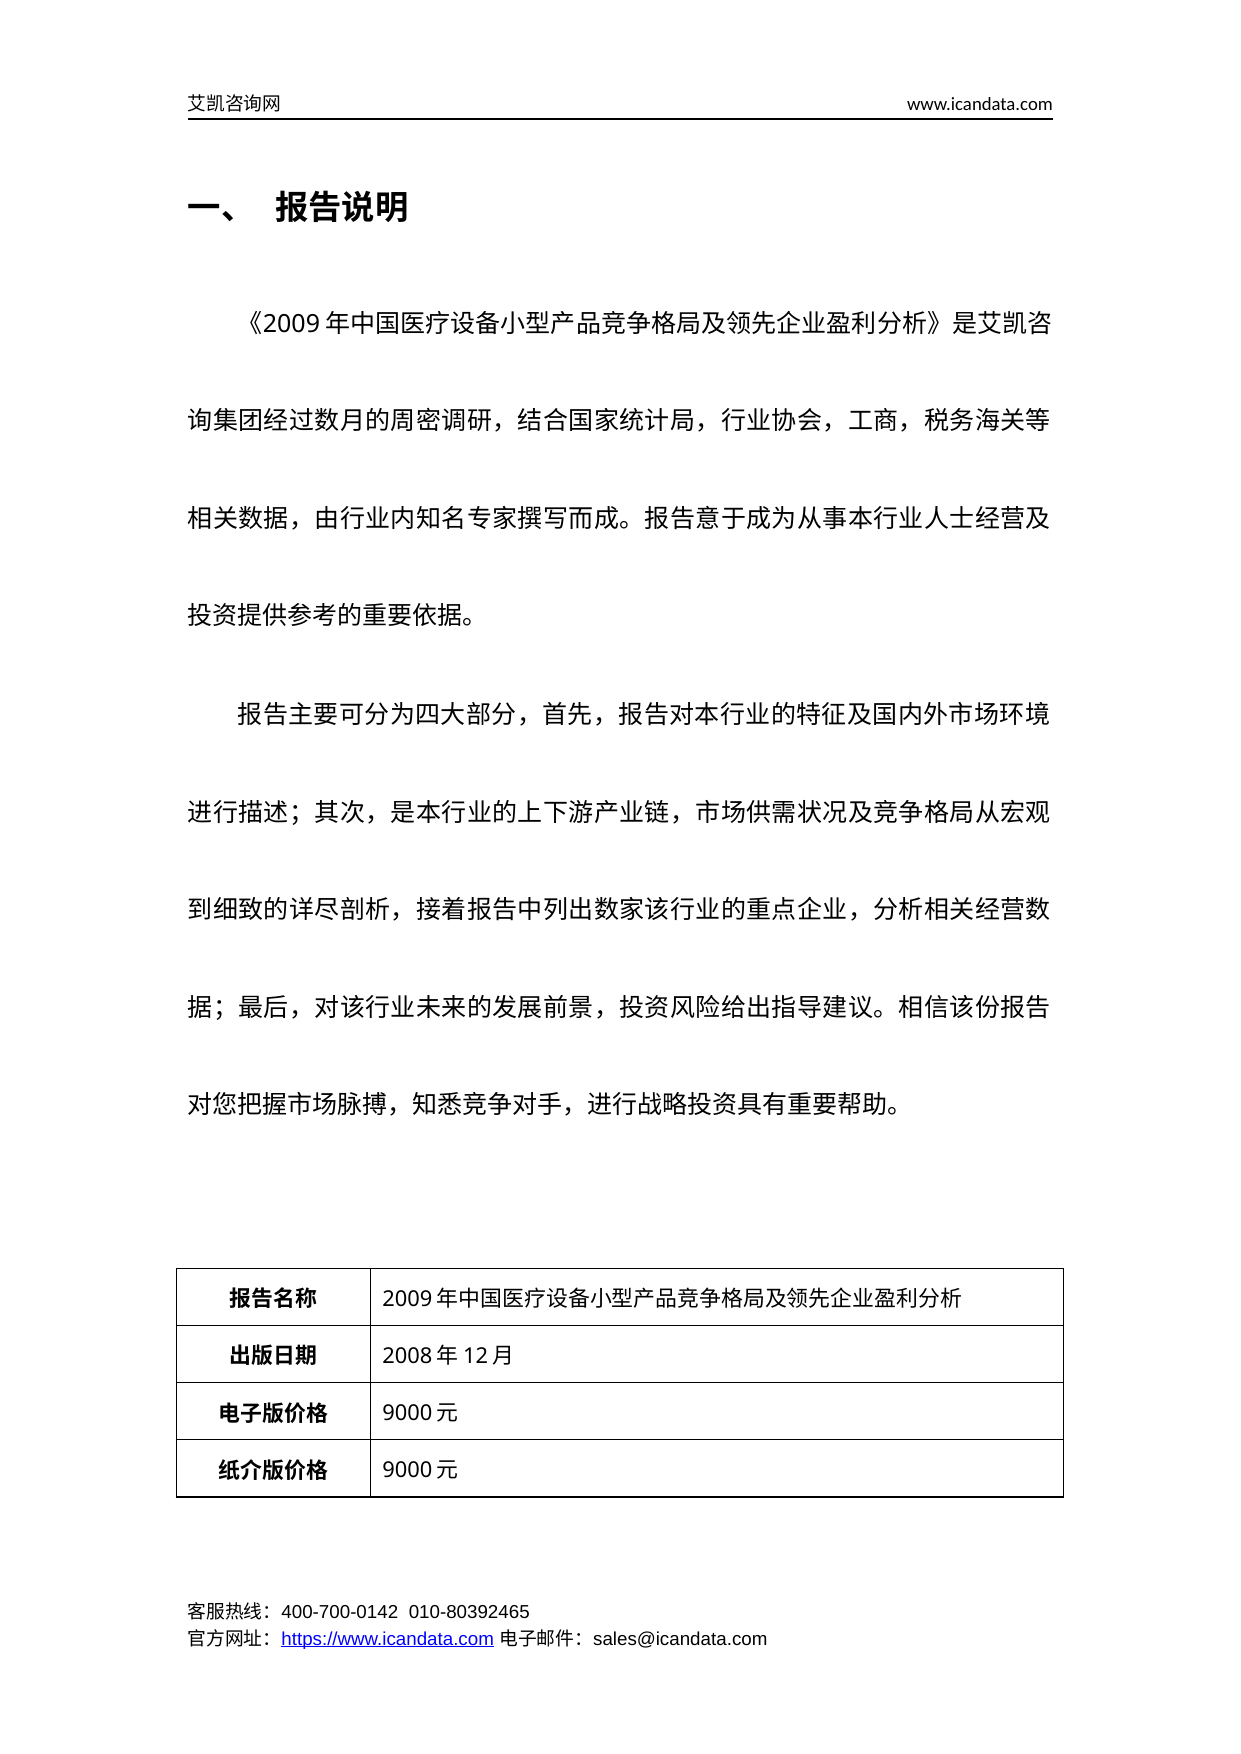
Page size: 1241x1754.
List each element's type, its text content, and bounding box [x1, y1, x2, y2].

table_cell 纸介版价格 [177, 1440, 370, 1496]
table_cell 2008年12月 [371, 1326, 1063, 1382]
subtitle 报告说明 [187, 172, 1053, 237]
table_cell 出版日期 [177, 1326, 370, 1382]
text 《2009年中国医疗设备小型产品竞争格局及领先企业盈利分析》是艾凯咨询集团经过数月的周密调研，结合国家统计局，行业协会，工商，税务海关等相关数据，由行业内知名专家撰写而成。报告意于成为从事本行业人士经营及投资提供参考的重要依据。 [187, 289, 1053, 646]
text 报告主要可分为四大部分，首先，报告对本行业的特征及国内外市场环境进行描述；其次，是本行业的上下游产业链，市场供需状况及竞争格局从宏观到细致的详尽剖析，接着报告中列出数家该行业的重点企业，分析相关经营数据；最后，对该行业未来的发展前景，投资风险给出指导建议。相信该份报告对您把握市场脉搏，知悉竞争对手，进行战略投资具有重要帮助。 [187, 681, 1053, 1136]
table_cell 电子版价格 [177, 1383, 370, 1439]
table_cell 9000元 [371, 1440, 1063, 1496]
table_cell 9000元 [371, 1383, 1063, 1439]
table_header 报告名称 [177, 1269, 370, 1325]
table_header 2009年中国医疗设备小型产品竞争格局及领先企业盈利分析 [371, 1269, 1063, 1325]
